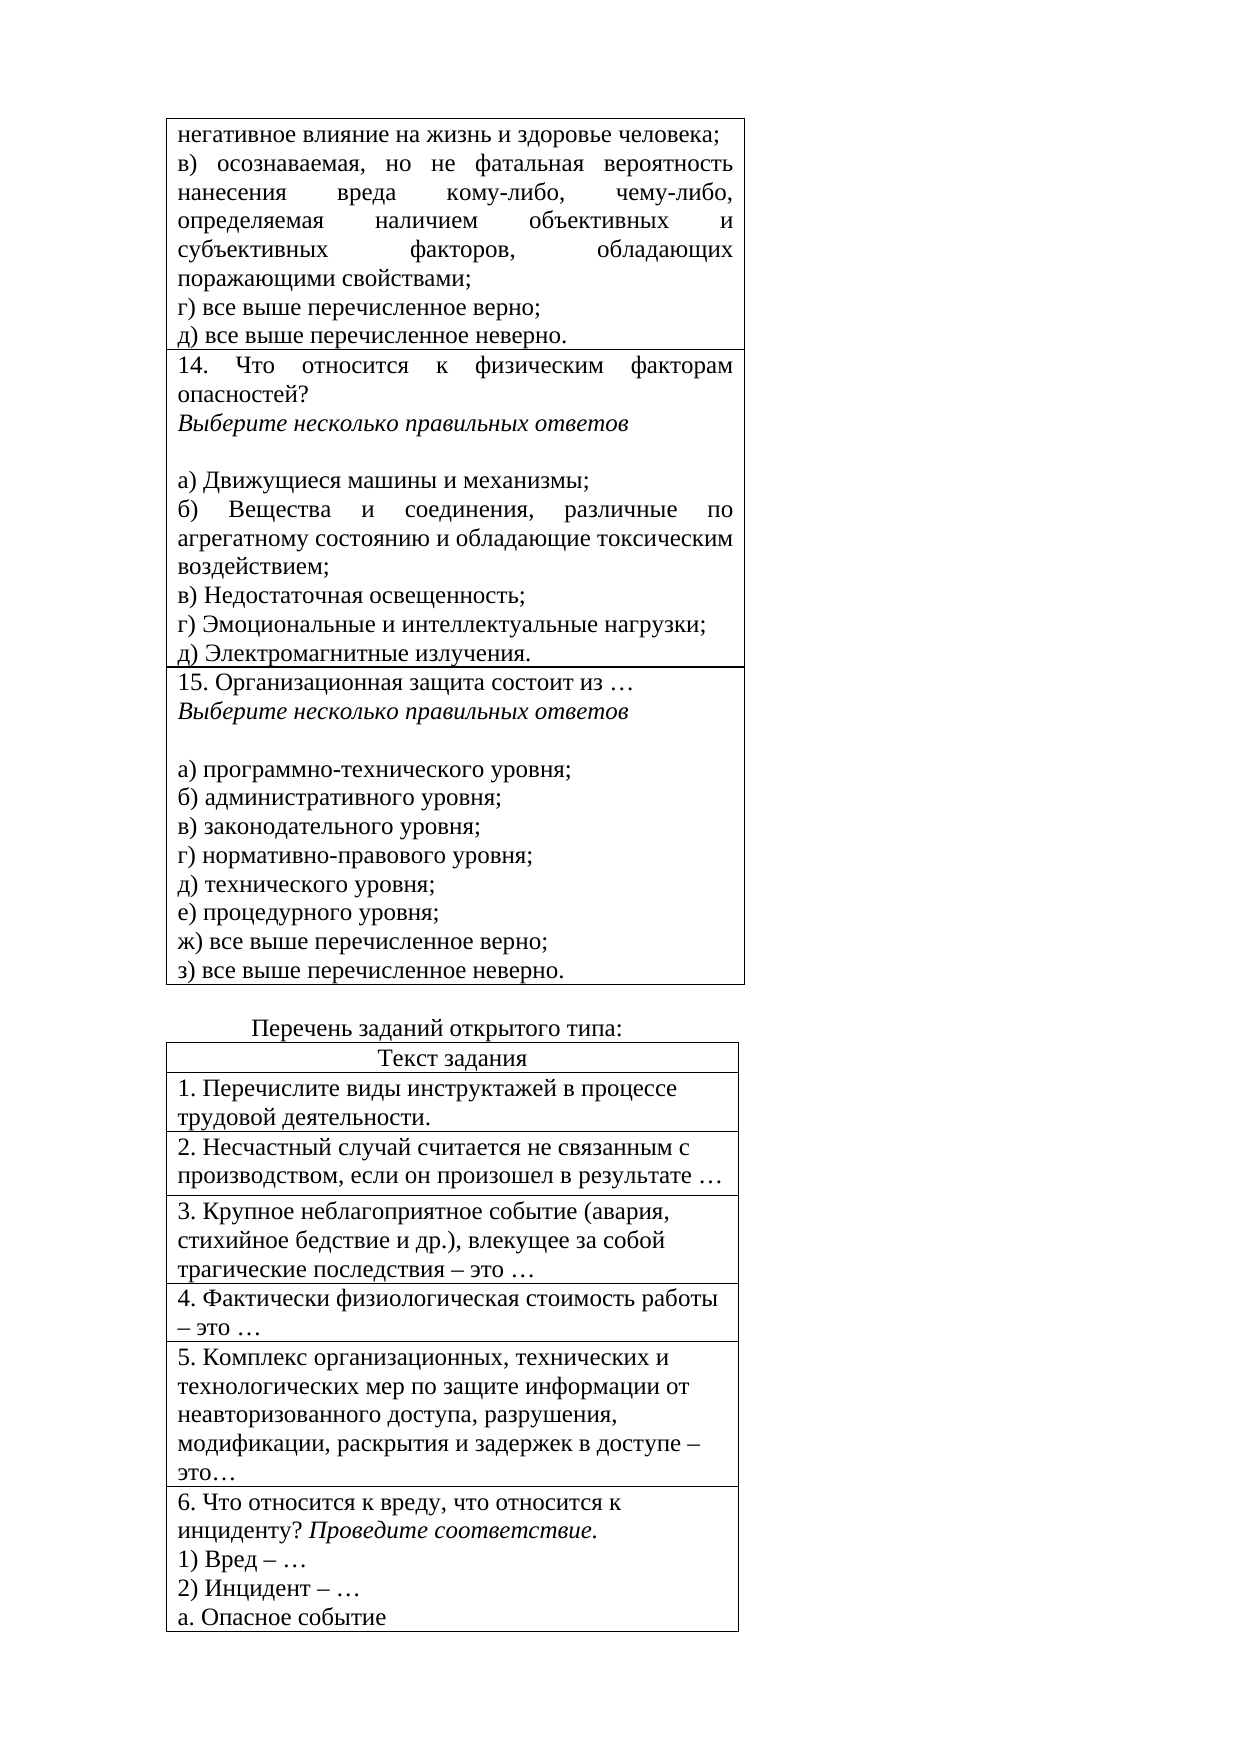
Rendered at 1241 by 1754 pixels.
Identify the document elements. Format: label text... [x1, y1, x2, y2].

table_cell 2. Несчастный случай считается не связанным с производством, если он произошел в результате … [167, 1132, 738, 1195]
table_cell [167, 1487, 738, 1631]
table_cell 5. Комплекс организационных, технических и технологических мер по защите информации от неавторизованного доступа, разрушения, модификации, раскрытия и задержек в доступе – это… [167, 1342, 738, 1486]
text Перечень заданий открытого типа: [177, 1013, 1152, 1042]
table_header Текст задания [167, 1043, 738, 1072]
table_cell 3. Крупное неблагоприятное событие (авария, стихийное бедствие и др.), влекущее за собой трагические последствия – это … [167, 1196, 738, 1282]
table_cell 15. Организационная защита состоит из … Выберите несколько правильных ответов а) программно-технического уровня; б) административного уровня; в) законодательного уровня; г) нормативно-правового уровня; д) технического уровня; е) процедурного уровня; ж) все выше перечисленное верно; з) все выше перечисленное неверно. [167, 668, 744, 984]
table_cell 14. Что относится к физическим факторам опасностей? Выберите несколько правильных ответов а) Движущиеся машины и механизмы; б) Вещества и соединения, различные по агрегатному состоянию и обладающие токсическим воздействием; в) Недостаточная освещенность; г) Эмоциональные и интеллектуальные нагрузки; д) Электромагнитные излучения. [167, 350, 744, 666]
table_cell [167, 119, 744, 349]
table_cell 1. Перечислите виды инструктажей в процессе трудовой деятельности. [167, 1073, 738, 1131]
table_cell 4. Фактически физиологическая стоимость работы – это … [167, 1284, 738, 1341]
